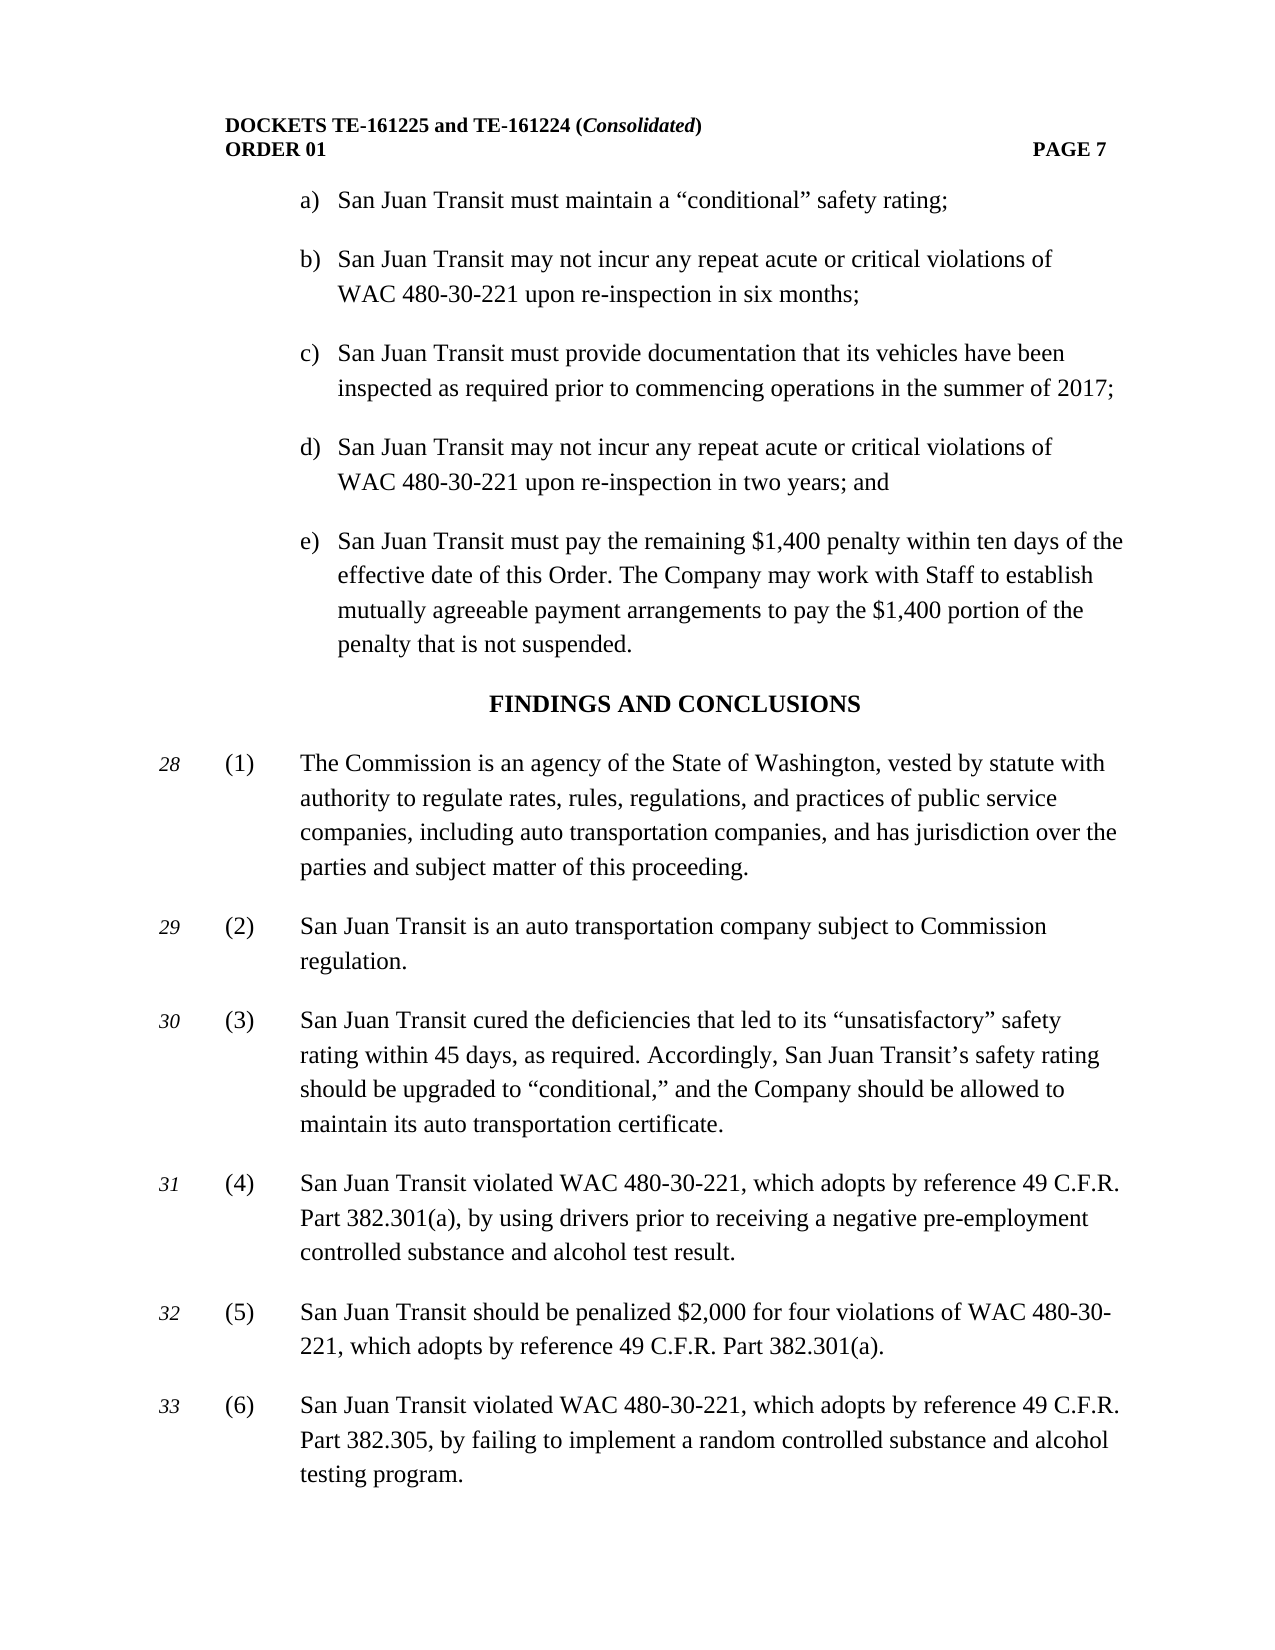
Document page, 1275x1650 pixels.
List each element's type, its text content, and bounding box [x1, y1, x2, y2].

list (4) San Juan Transit violated WAC 480-30-221, which adopts by reference 49 C.F.R. Part 382.301(a), by using drivers prior to receiving a negative pre-employment controlled substance and alcohol test result. [159, 1168, 1125, 1266]
list San Juan Transit must maintain a “conditional” safety rating; [300, 185, 1125, 213]
list (3) San Juan Transit cured the deficiencies that led to its “unsatisfactory” safety rating within 45 days, as required. Accordingly, San Juan Transit’s safety rating should be upgraded to “conditional,” and the Company should be allowed to maintain its auto transportation certificate. [159, 1005, 1125, 1137]
list (5) San Juan Transit should be penalized $2,000 for four violations of WAC 480-30-221, which adopts by reference 49 C.F.R. Part 382.301(a). [159, 1297, 1125, 1360]
list San Juan Transit must pay the remaining $1,400 penalty within ten days of the effective date of this Order. The Company may work with Staff to establish mutually agreeable payment arrangements to pay the $1,400 portion of the penalty that is not suspended. [300, 526, 1125, 658]
list San Juan Transit must provide documentation that its vehicles have been inspected as required prior to commencing operations in the summer of 2017; [300, 338, 1125, 401]
list San Juan Transit may not incur any repeat acute or critical violations of WAC 480-30-221 upon re-inspection in six months; [300, 244, 1125, 307]
list (6) San Juan Transit violated WAC 480-30-221, which adopts by reference 49 C.F.R. Part 382.305, by failing to implement a random controlled substance and alcohol testing program. [159, 1391, 1125, 1488]
list (2) San Juan Transit is an auto transportation company subject to Commission regulation. [159, 911, 1125, 974]
subtitle FINDINGS AND CONCLUSIONS [225, 689, 1125, 718]
list San Juan Transit may not incur any repeat acute or critical violations of WAC 480-30-221 upon re-inspection in two years; and [300, 432, 1125, 495]
list (1) The Commission is an agency of the State of Washington, vested by statute with authority to regulate rates, rules, regulations, and practices of public service companies, including auto transportation companies, and has jurisdiction over the parties and subject matter of this proceeding. [159, 748, 1125, 881]
